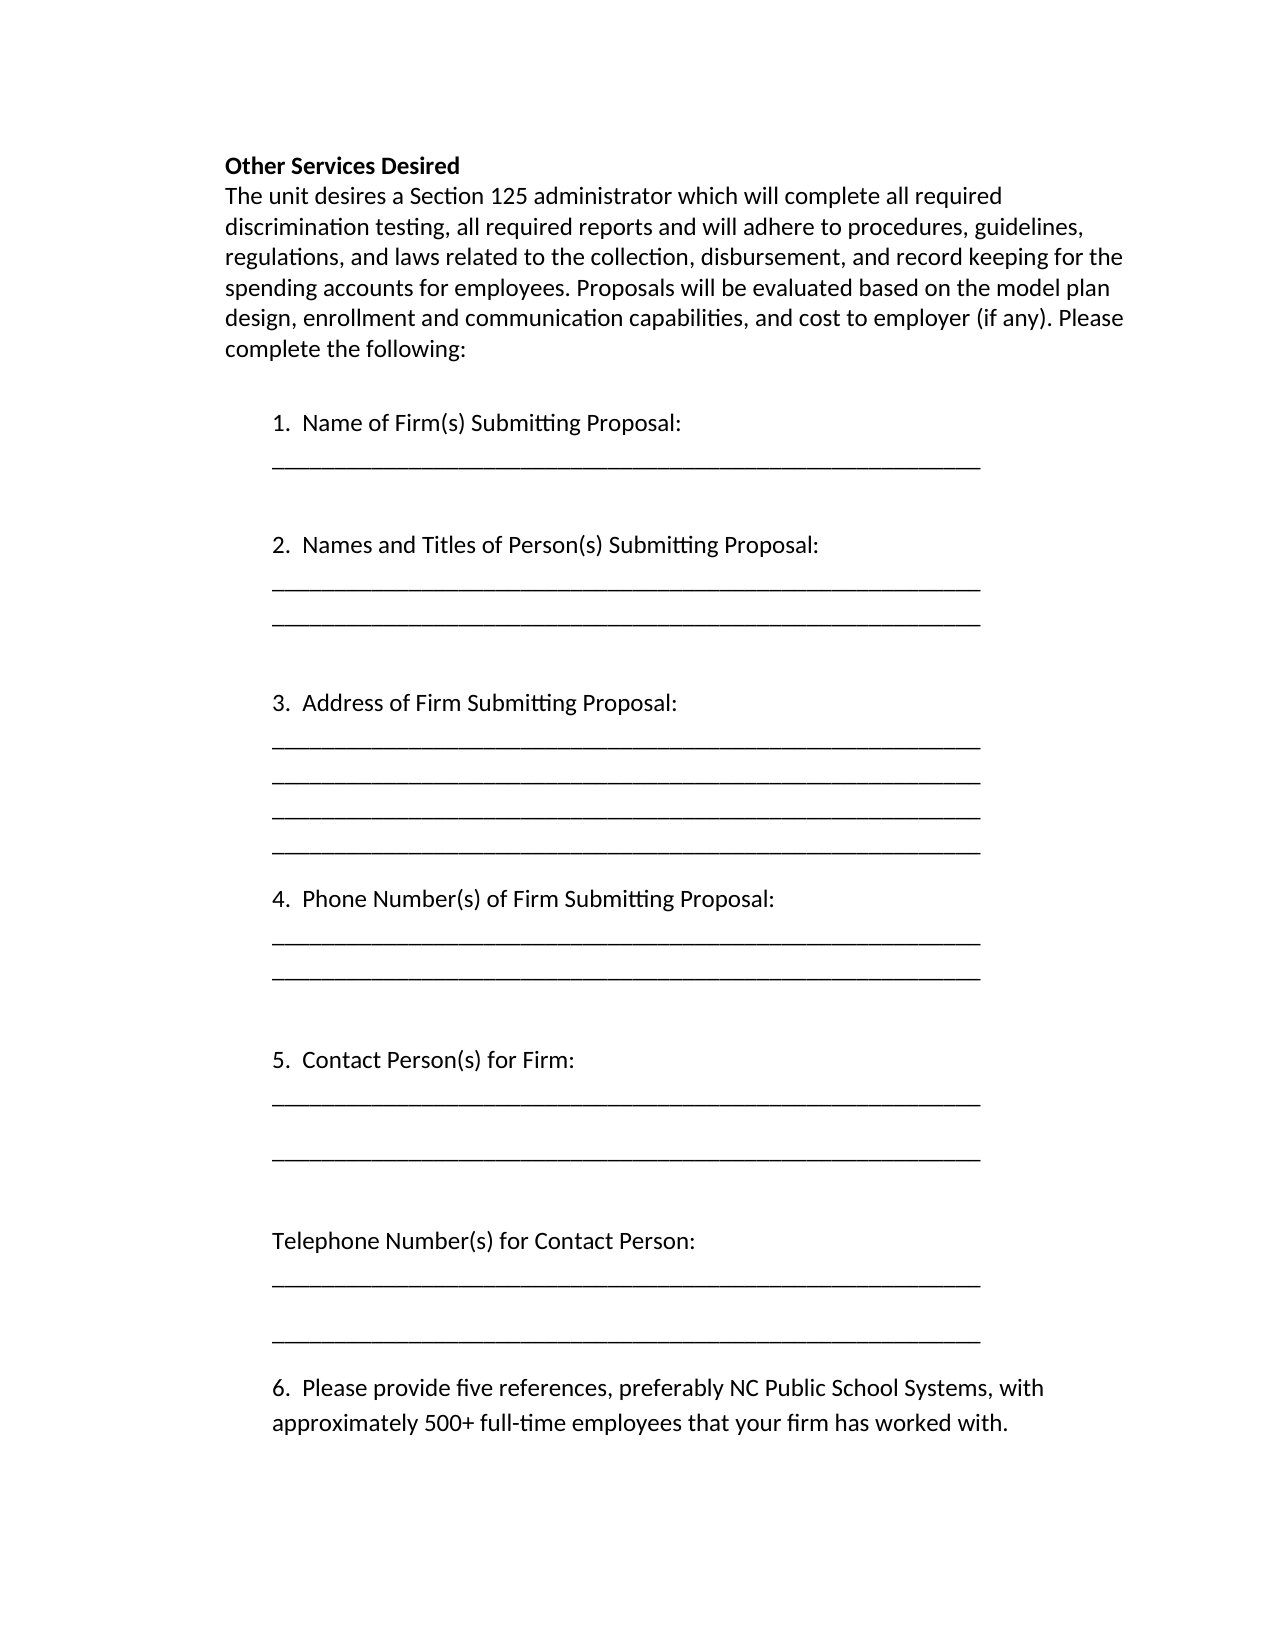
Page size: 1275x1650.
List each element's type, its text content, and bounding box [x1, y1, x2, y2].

list The unit desires a Section 125 administrator which will complete all required [225, 181, 1125, 211]
text _________________________________________________________ [272, 1134, 1125, 1165]
text 2. Names and Titles of Person(s) Submitting Proposal: _________________________________________________________ _________________________________________________________ [272, 529, 1125, 662]
text 5. Contact Person(s) for Firm: _________________________________________________________ [272, 1009, 1125, 1109]
text 1. Name of Firm(s) Submitting Proposal: _________________________________________________________ [272, 407, 1125, 504]
text 4. Phone Number(s) of Firm Submitting Proposal: _________________________________________________________ _________________________________________________________ [272, 883, 1125, 983]
text 6. Please provide five references, preferably NC Public School Systems, with approximately 500+ full-time employees that your firm has worked with. [272, 1372, 1125, 1438]
list discrimination testing, all required reports and will adhere to procedures, guidelines, regulations, and laws related to the collection, disbursement, and record keeping for the spending accounts for employees. Proposals will be evaluated based on the model plan design, enrollment and communication capabilities, and cost to employer (if any). Please complete the following: [225, 211, 1125, 364]
text Telephone Number(s) for Contact Person: _________________________________________________________ [272, 1190, 1125, 1291]
list Other Services Desired [225, 150, 1125, 181]
text _________________________________________________________ [272, 1316, 1125, 1347]
text 3. Address of Firm Submitting Proposal: _________________________________________________________ _________________________________________________________ _________________________________________________________ _________________________________________________________ [272, 687, 1125, 858]
